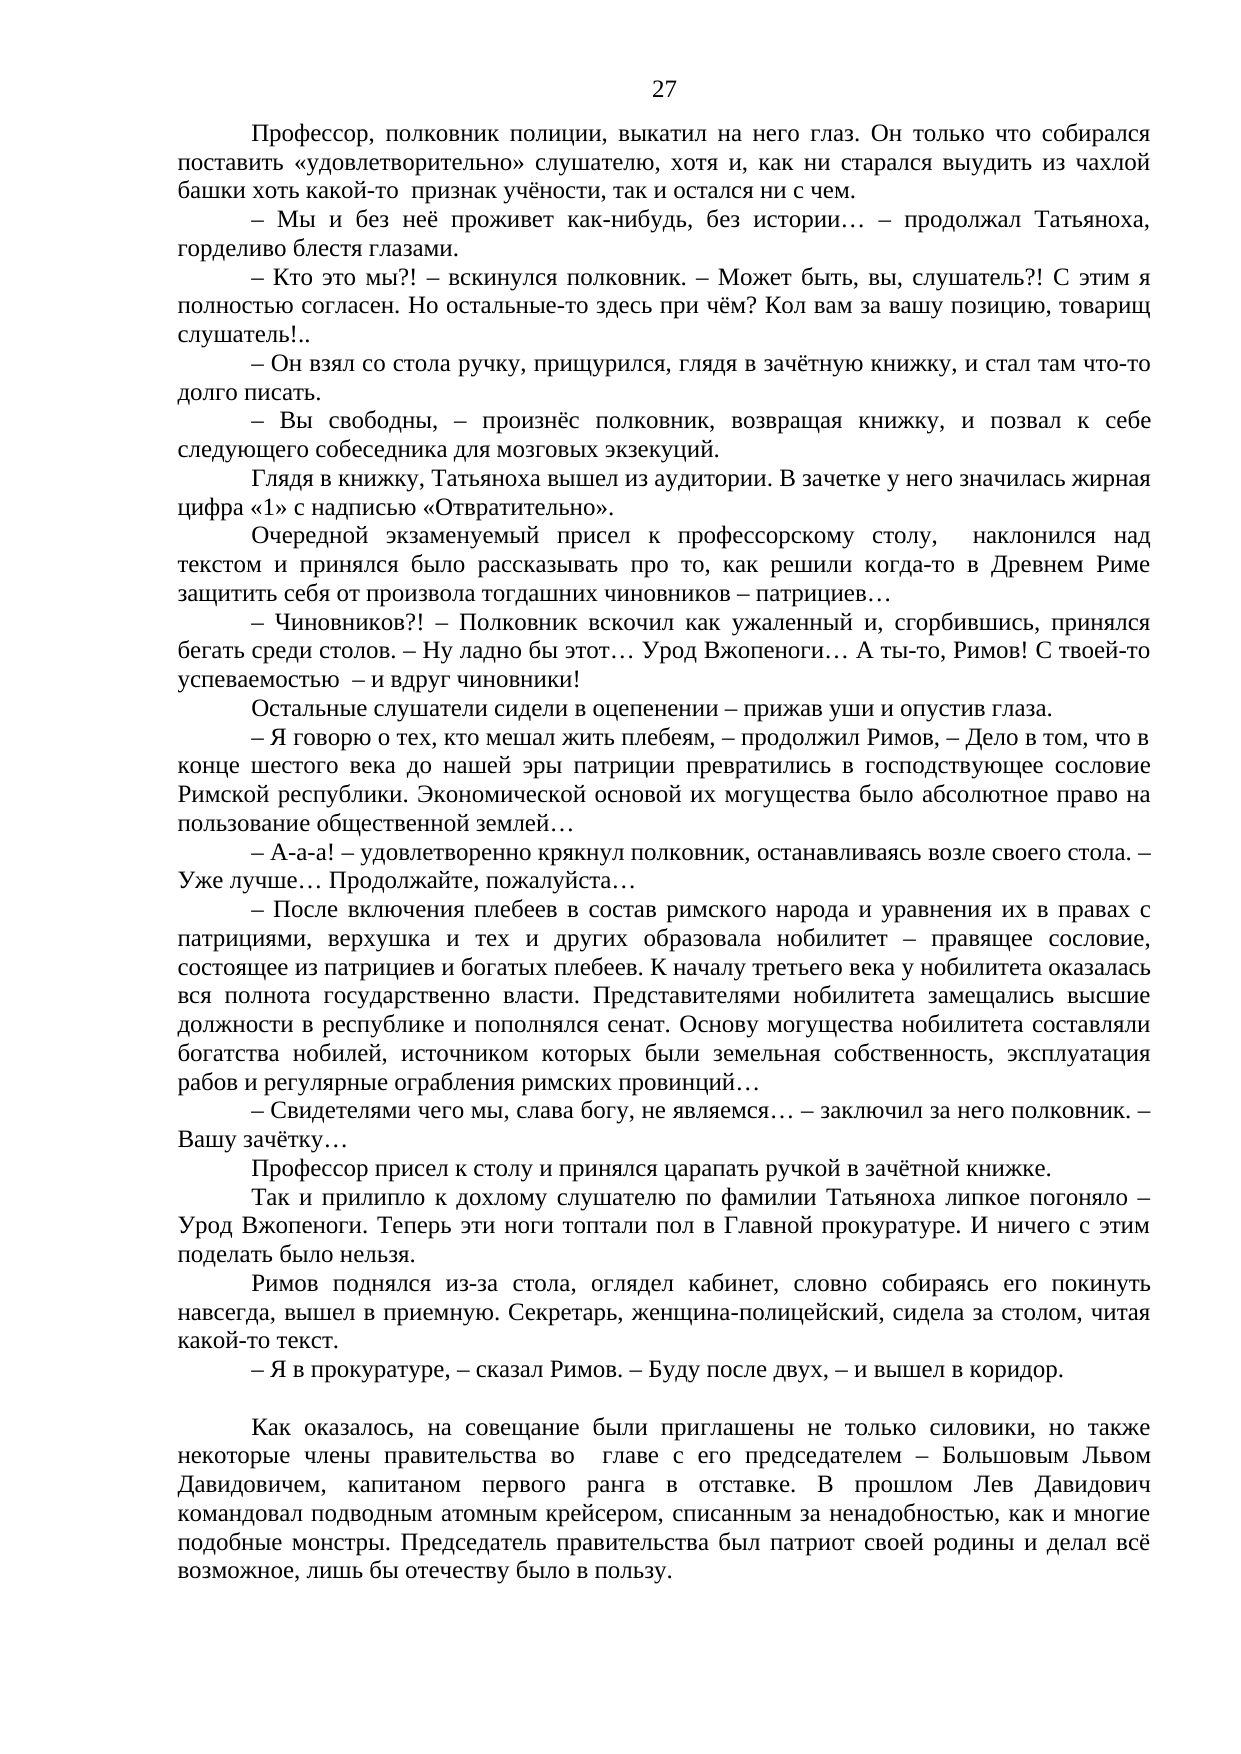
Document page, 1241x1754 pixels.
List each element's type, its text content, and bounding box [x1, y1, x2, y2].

text – Мы и без неё проживет как-нибудь, без истории… – продолжал Татьяноха, горделиво блестя глазами. [177, 204, 1152, 262]
text Глядя в книжку, Татьяноха вышел из аудитории. В зачетке у него значилась жирная цифра «1» с надписью «Отвратительно». [177, 463, 1152, 521]
text – Я в прокуратуре, – сказал Римов. – Буду после двух, – и вышел в коридор. [177, 1354, 1152, 1383]
text Очередной экзаменуемый присел к профессорскому столу, наклонился над текстом и принялся было рассказывать про то, как решили когда-то в Древнем Риме защитить себя от произвола тогдашних чиновников – патрициев… [177, 521, 1152, 607]
text – Кто это мы?! – вскинулся полковник. – Может быть, вы, слушатель?! С этим я полностью согласен. Но остальные-то здесь при чём? Кол вам за вашу позицию, товарищ слушатель!.. [177, 262, 1152, 348]
text – А-а-а! – удовлетворенно крякнул полковник, останавливаясь возле своего стола. – Уже лучше… Продолжайте, пожалуйста… [177, 837, 1152, 894]
text Как оказалось, на совещание были приглашены не только силовики, но также некоторые члены правительства во главе с его председателем – Большовым Львом Давидовичем, капитаном первого ранга в отставке. В прошлом Лев Давидович командовал подводным атомным крейсером, списанным за ненадобностью, как и многие подобные монстры. Председатель правительства был патриот своей родины и делал всё возможное, лишь бы отечеству было в пользу. [177, 1412, 1152, 1584]
text – Чиновников?! – Полковник вскочил как ужаленный и, сгорбившись, принялся бегать среди столов. – Ну ладно бы этот… Урод Вжопеноги… А ты-то, Римов! С твоей-то успеваемостью – и вдруг чиновники! [177, 607, 1152, 693]
text – Я говорю о тех, кто мешал жить плебеям, – продолжил Римов, – Дело в том, что в конце шестого века до нашей эры патриции превратились в господствующее сословие Римской республики. Экономической основой их могущества было абсолютное право на пользование общественной землей… [177, 722, 1152, 837]
text – Свидетелями чего мы, слава богу, не являемся… – заключил за него полковник. – Вашу зачётку… [177, 1096, 1152, 1153]
text – Он взял со стола ручку, прищурился, глядя в зачётную книжку, и стал там что-то долго писать. [177, 348, 1152, 406]
text – После включения плебеев в состав римского народа и уравнения их в правах с патрициями, верхушка и тех и других образовала нобилитет – правящее сословие, состоящее из патрициев и богатых плебеев. К началу третьего века у нобилитета оказалась вся полнота государственно власти. Представителями нобилитета замещались высшие должности в республике и пополнялся сенат. Основу могущества нобилитета составляли богатства нобилей, источником которых были земельная собственность, эксплуатация рабов и регулярные ограбления римских провинций… [177, 894, 1152, 1096]
text Профессор присел к столу и принялся царапать ручкой в зачётной книжке. [177, 1153, 1152, 1182]
text – Вы свободны, – произнёс полковник, возвращая книжку, и позвал к себе следующего собеседника для мозговых экзекуций. [177, 406, 1152, 463]
text Профессор, полковник полиции, выкатил на него глаз. Он только что собирался поставить «удовлетворительно» слушателю, хотя и, как ни старался выудить из чахлой башки хоть какой-то признак учёности, так и остался ни с чем. [177, 118, 1152, 204]
text Так и прилипло к дохлому слушателю по фамилии Татьяноха липкое погоняло – Урод Вжопеноги. Теперь эти ноги топтали пол в Главной прокуратуре. И ничего с этим поделать было нельзя. [177, 1182, 1152, 1268]
text Римов поднялся из-за стола, оглядел кабинет, словно собираясь его покинуть навсегда, вышел в приемную. Секретарь, женщина-полицейский, сидела за столом, читая какой-то текст. [177, 1268, 1152, 1354]
text Остальные слушатели сидели в оцепенении – прижав уши и опустив глаза. [177, 693, 1152, 722]
